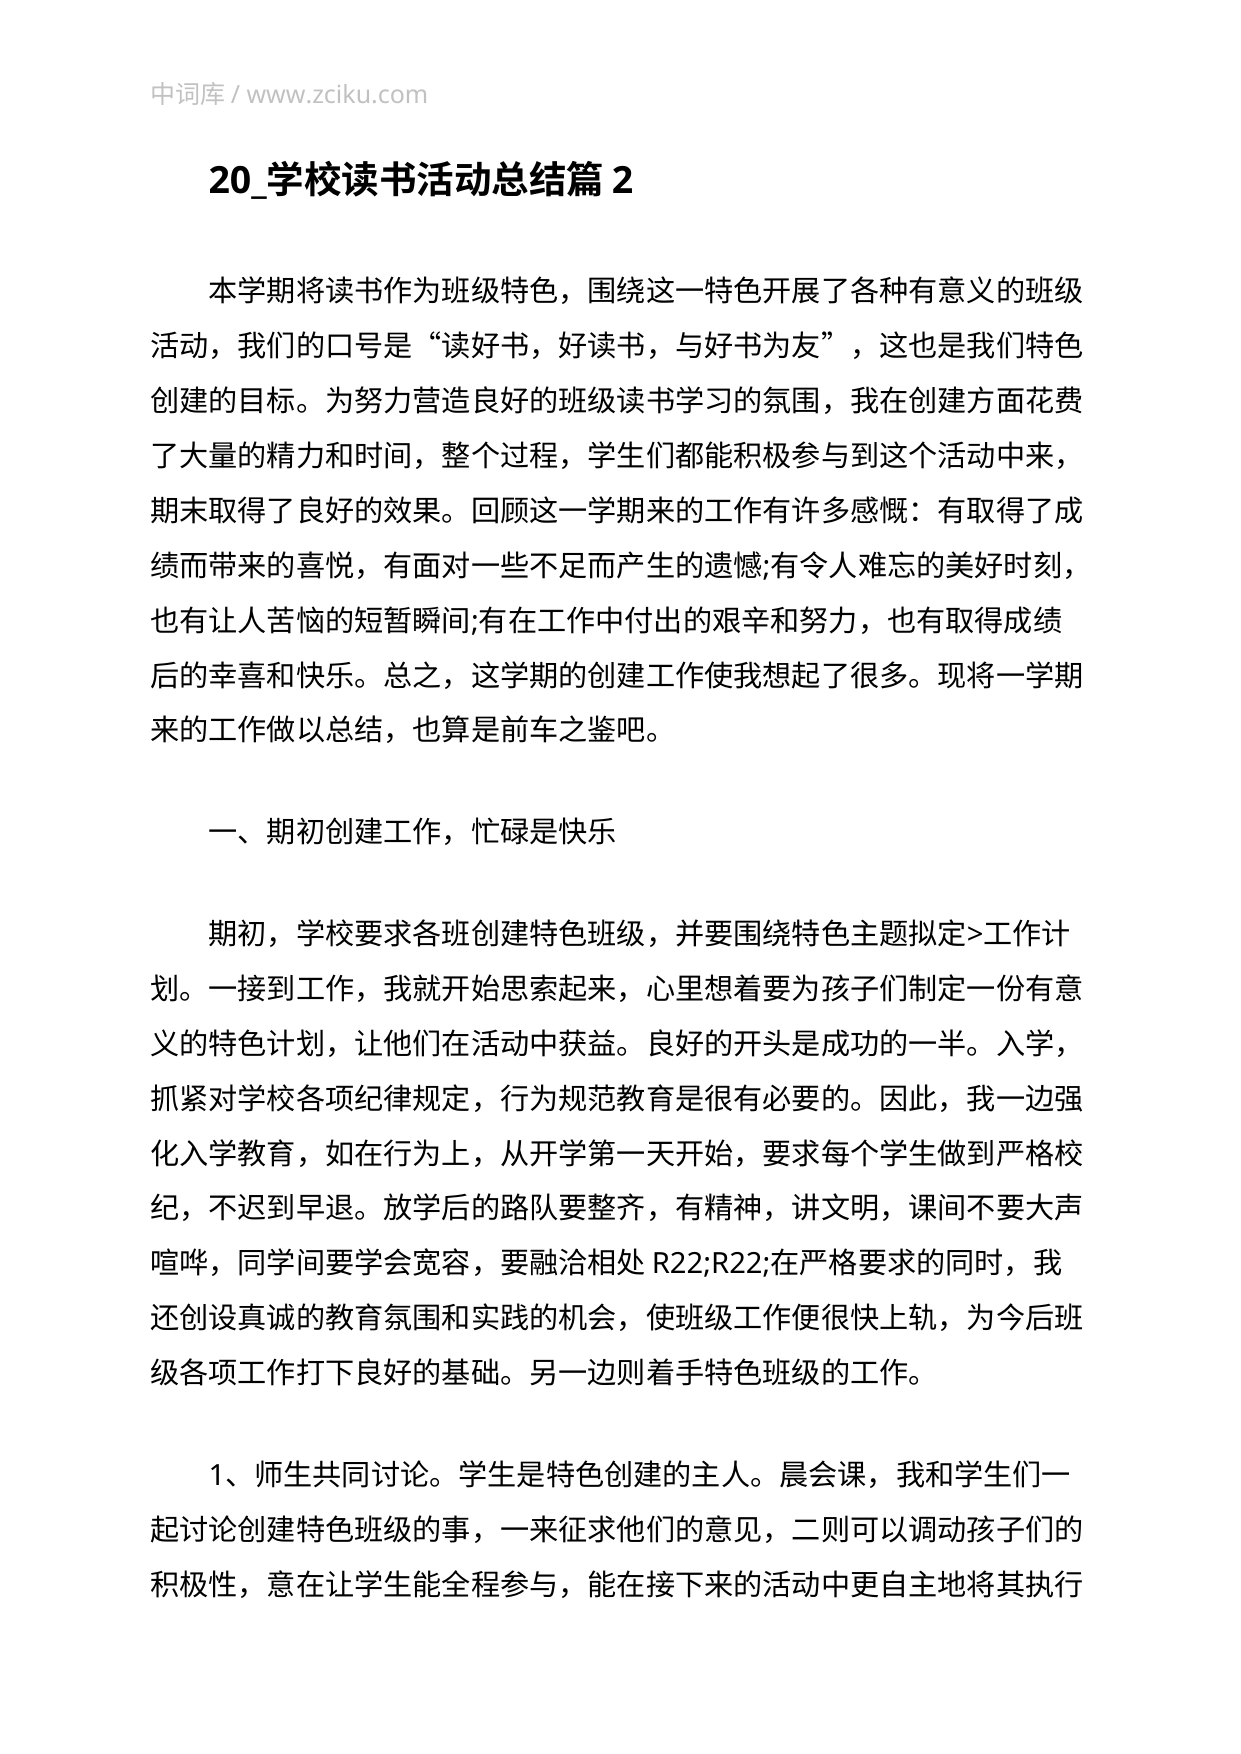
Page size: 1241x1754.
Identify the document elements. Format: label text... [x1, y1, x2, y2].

text 20_学校读书活动总结篇2 [150, 150, 1090, 204]
text 期初，学校要求各班创建特色班级，并要围绕特色主题拟定>工作计划。一接到工作，我就开始思索起来，心里想着要为孩子们制定一份有意义的特色计划，让他们在活动中获益。良好的开头是成功的一半。入学，抓紧对学校各项纪律规定，行为规范教育是很有必要的。因此，我一边强化入学教育，如在行为上，从开学第一天开始，要求每个学生做到严格校纪，不迟到早退。放学后的路队要整齐，有精神，讲文明，课间不要大声喧哗，同学间要学会宽容，要融洽相处R22;R22;在严格要求的同时，我还创设真诚的教育氛围和实践的机会，使班级工作便很快上轨，为今后班级各项工作打下良好的基础。另一边则着手特色班级的工作。 [150, 911, 1090, 1392]
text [150, 1452, 1090, 1604]
text 一、期初创建工作，忙碌是快乐 [150, 809, 1090, 851]
text 本学期将读书作为班级特色，围绕这一特色开展了各种有意义的班级活动，我们的口号是“读好书，好读书，与好书为友”，这也是我们特色创建的目标。为努力营造良好的班级读书学习的氛围，我在创建方面花费了大量的精力和时间，整个过程，学生们都能积极参与到这个活动中来，期末取得了良好的效果。回顾这一学期来的工作有许多感慨：有取得了成绩而带来的喜悦，有面对一些不足而产生的遗憾;有令人难忘的美好时刻，也有让人苦恼的短暂瞬间;有在工作中付出的艰辛和努力，也有取得成绩后的幸喜和快乐。总之，这学期的创建工作使我想起了很多。现将一学期来的工作做以总结，也算是前车之鉴吧。 [150, 268, 1090, 749]
